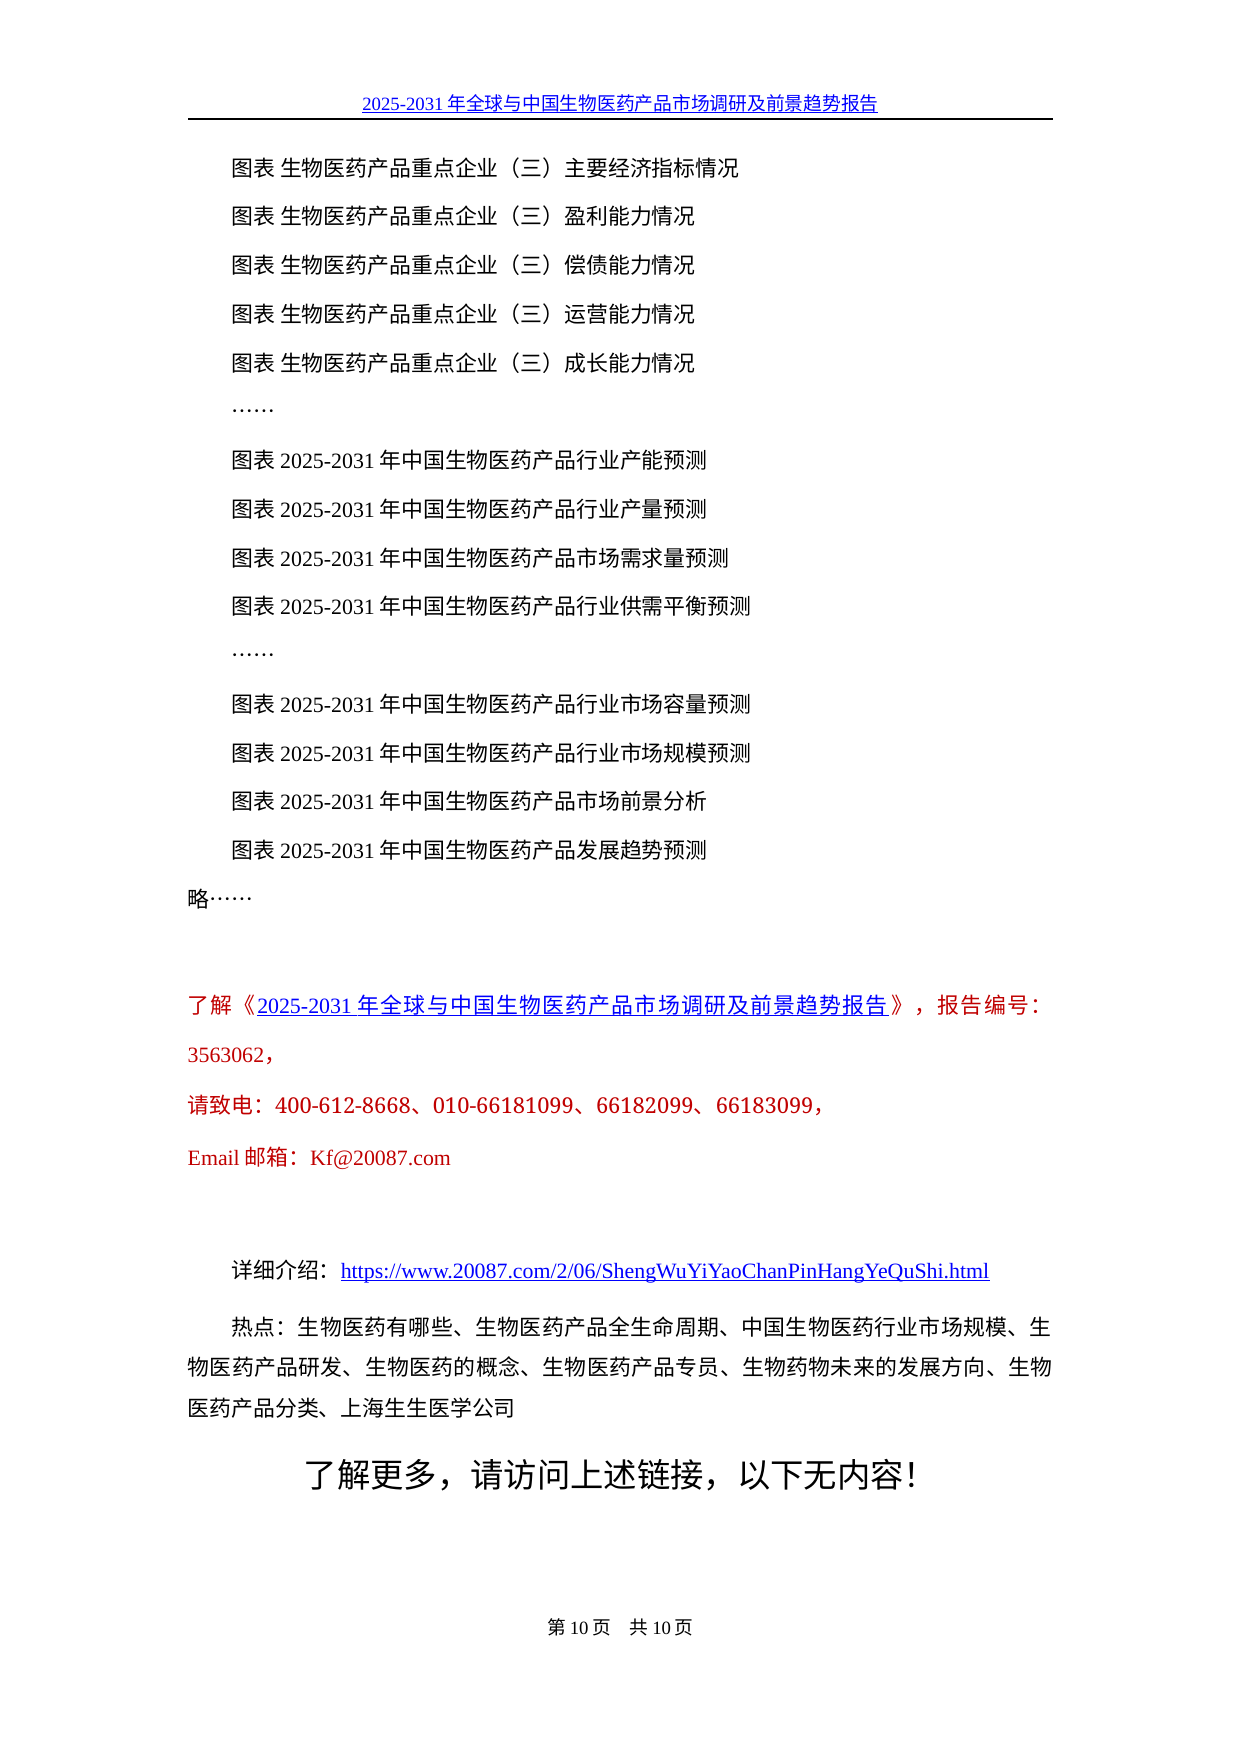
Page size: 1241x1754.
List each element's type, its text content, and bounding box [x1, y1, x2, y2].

text 详细介绍：https://www.20087.com/2/06/ShengWuYiYaoChanPinHangYeQuShi.html [187, 1253, 1053, 1285]
text 请致电：400-612-8668、010-66181099、66182099、66183099， [187, 1088, 1053, 1121]
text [187, 150, 1053, 914]
text Email邮箱：Kf@20087.com [187, 1140, 1053, 1172]
text 热点：生物医药有哪些、生物医药产品全生命周期、中国生物医药行业市场规模、生物医药产品研发、生物医药的概念、生物医药产品专员、生物药物未来的发展方向、生物医药产品分类、上海生生医学公司 [187, 1309, 1053, 1423]
text 了解《2025-2031年全球与中国生物医药产品市场调研及前景趋势报告》，报告编号：3563062， [187, 988, 1053, 1069]
title 了解更多，请访问上述链接，以下无内容！ [187, 1441, 1053, 1506]
